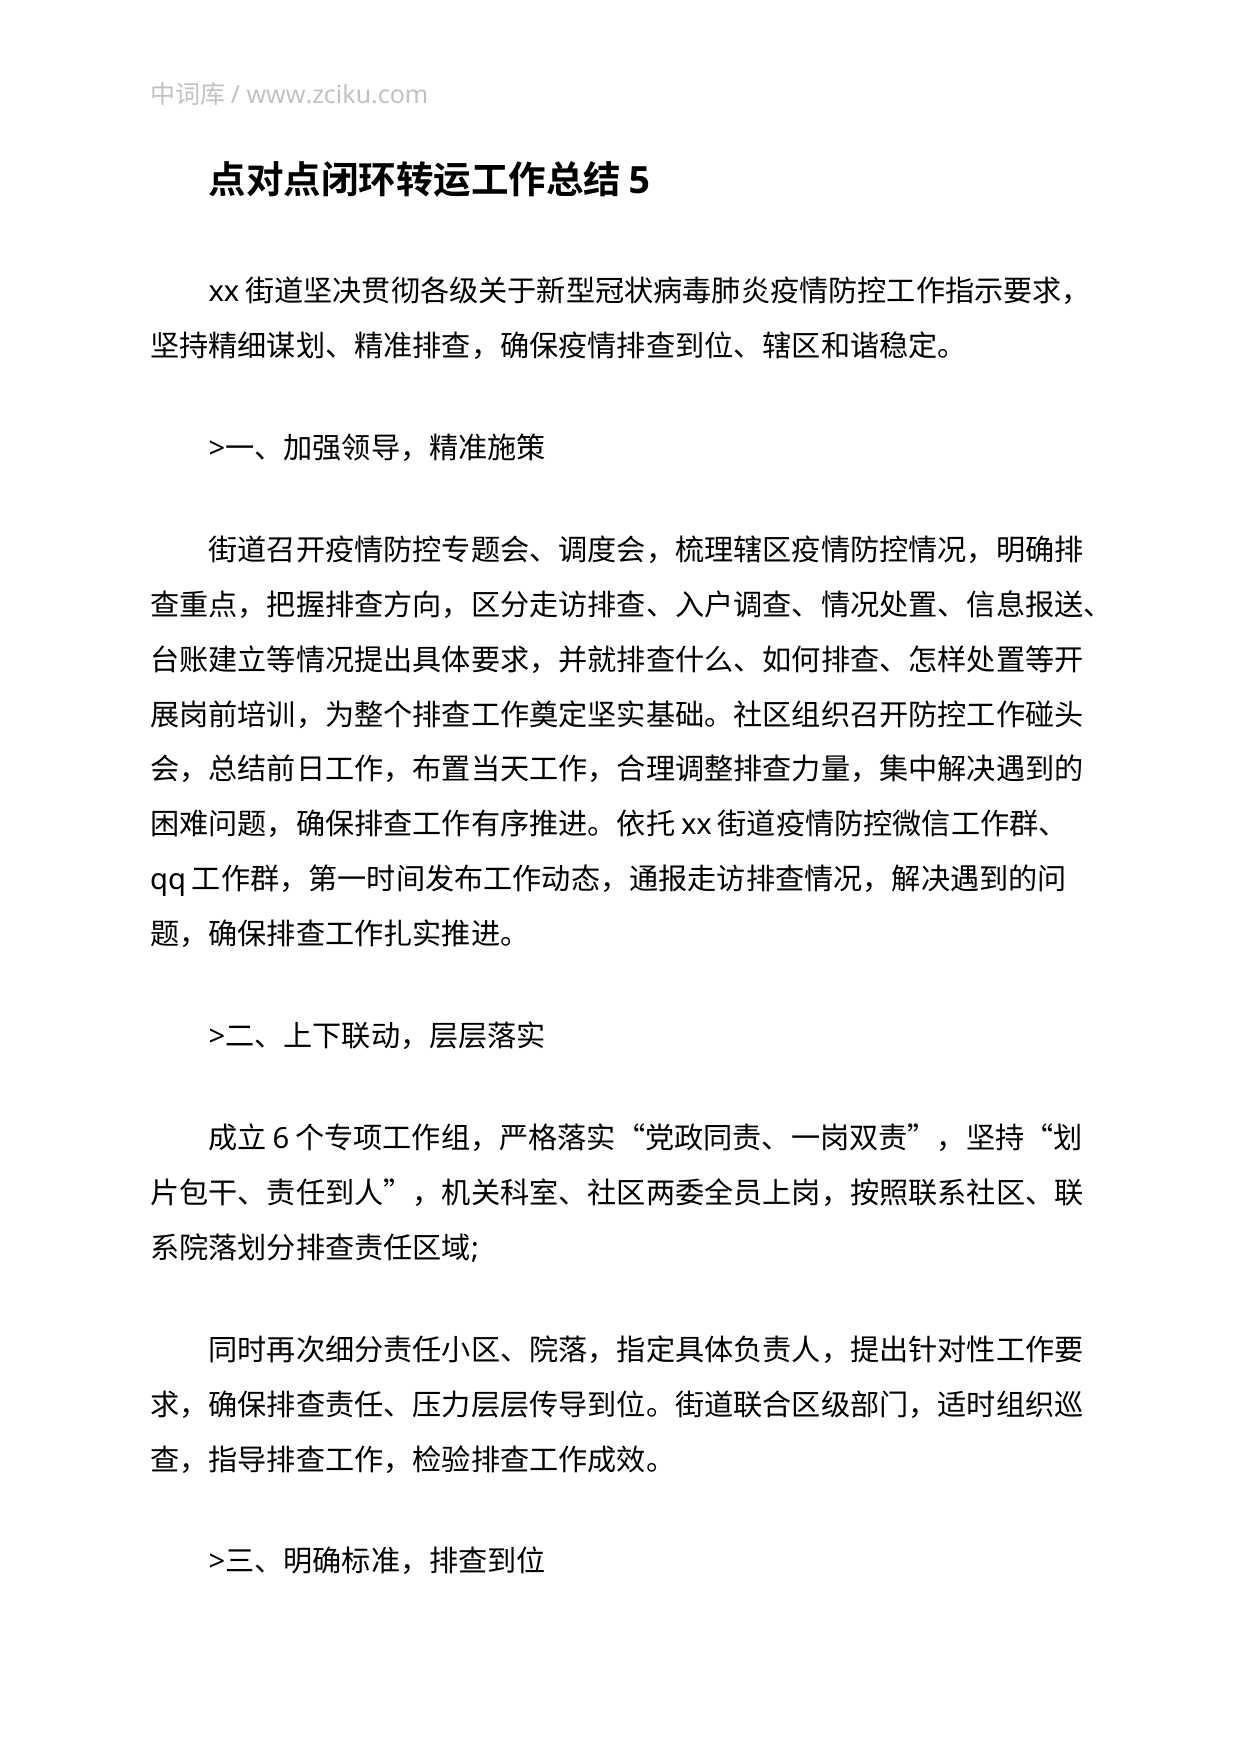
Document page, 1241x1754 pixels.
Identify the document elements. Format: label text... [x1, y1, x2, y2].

text 同时再次细分责任小区、院落，指定具体负责人，提出针对性工作要求，确保排查责任、压力层层传导到位。街道联合区级部门，适时组织巡查，指导排查工作，检验排查工作成效。 [150, 1326, 1090, 1478]
text 成立6个专项工作组，严格落实“党政同责、一岗双责”，坚持“划片包干、责任到人”，机关科室、社区两委全员上岗，按照联系社区、联系院落划分排查责任区域; [150, 1114, 1090, 1267]
text >二、上下联动，层层落实 [150, 1013, 1090, 1055]
text >一、加强领导，精准施策 [150, 424, 1090, 467]
text 点对点闭环转运工作总结5 [150, 150, 1090, 204]
text 街道召开疫情防控专题会、调度会，梳理辖区疫情防控情况，明确排查重点，把握排查方向，区分走访排查、入户调查、情况处置、信息报送、台账建立等情况提出具体要求，并就排查什么、如何排查、怎样处置等开展岗前培训，为整个排查工作奠定坚实基础。社区组织召开防控工作碰头会，总结前日工作，布置当天工作，合理调整排查力量，集中解决遇到的困难问题，确保排查工作有序推进。依托xx街道疫情防控微信工作群、qq工作群，第一时间发布工作动态，通报走访排查情况，解决遇到的问题，确保排查工作扎实推进。 [150, 526, 1090, 953]
text xx街道坚决贯彻各级关于新型冠状病毒肺炎疫情防控工作指示要求，坚持精细谋划、精准排查，确保疫情排查到位、辖区和谐稳定。 [150, 268, 1090, 365]
text >三、明确标准，排查到位 [150, 1538, 1090, 1580]
